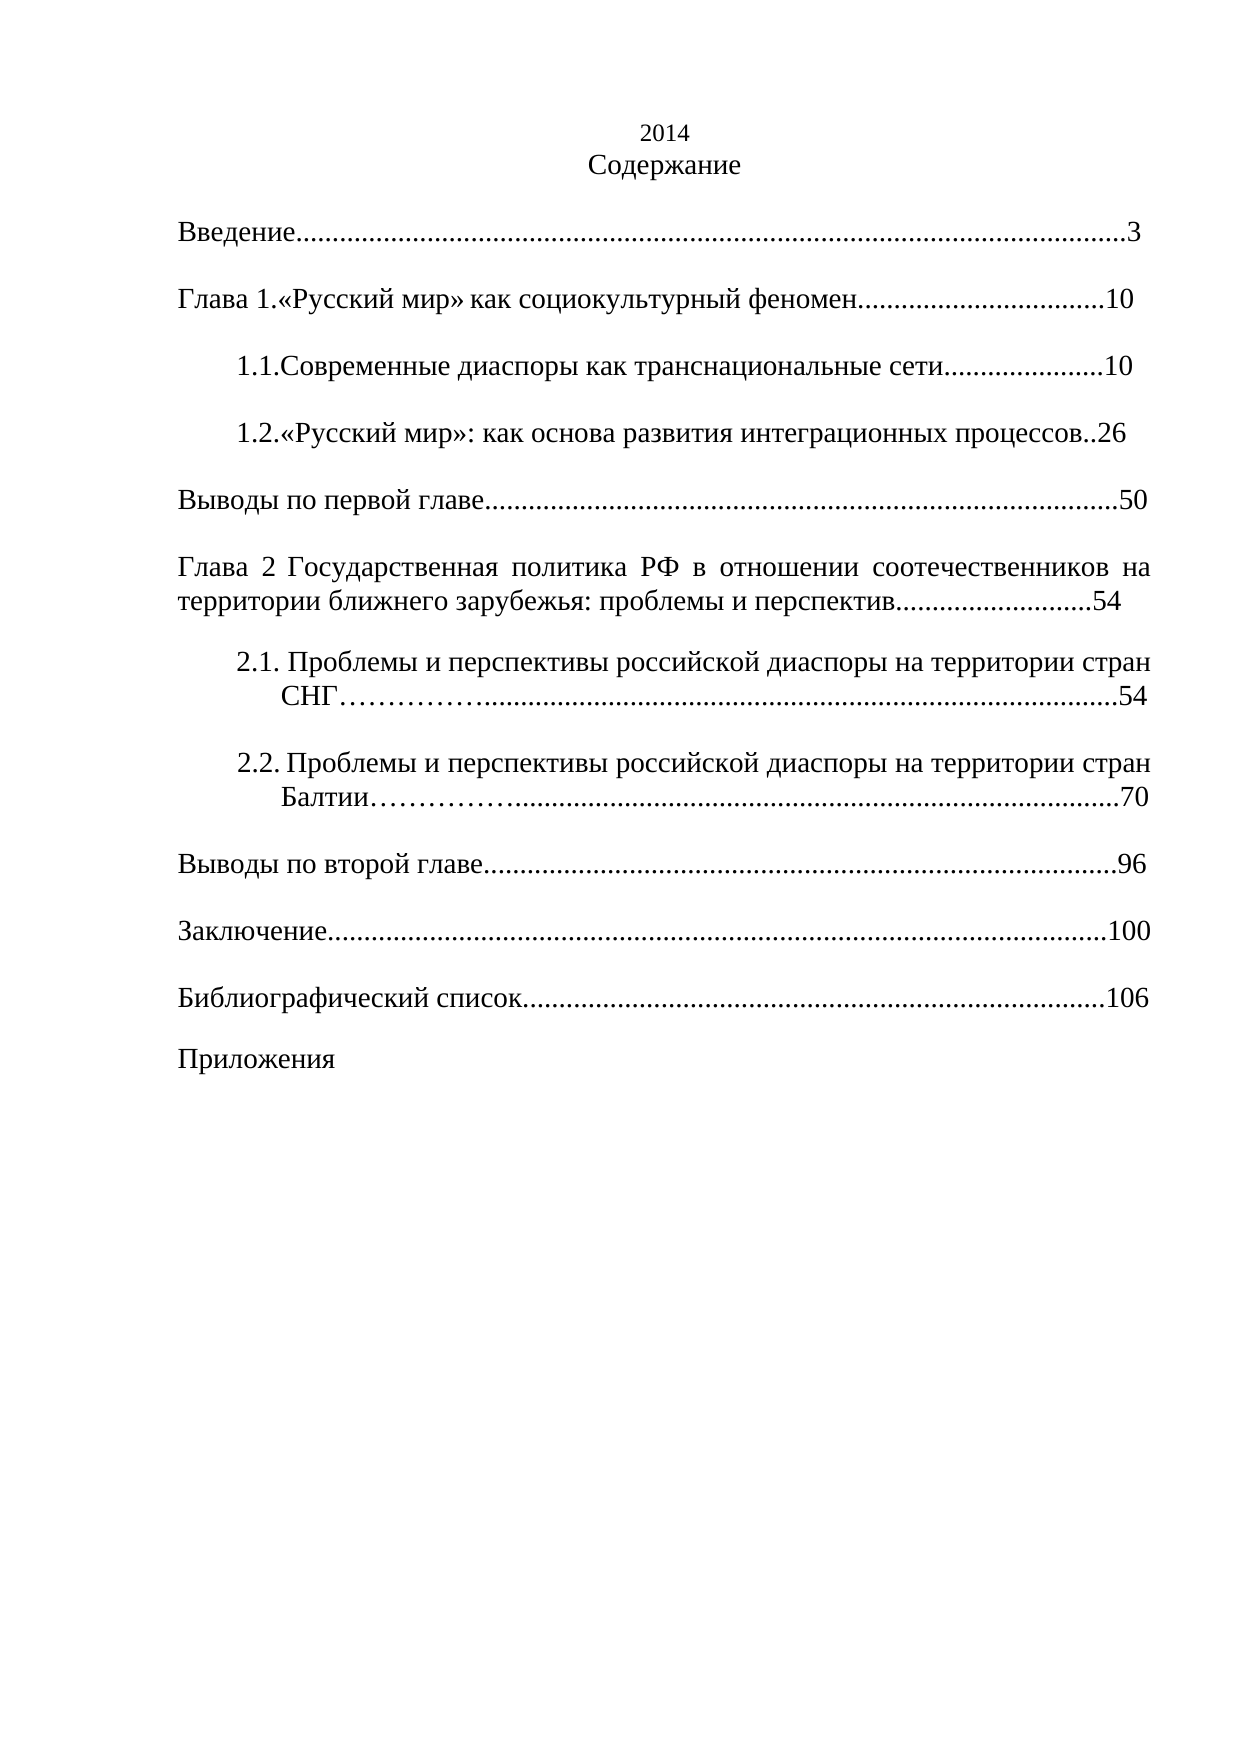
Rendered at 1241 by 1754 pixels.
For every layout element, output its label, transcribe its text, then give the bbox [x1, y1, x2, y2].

text Глава 1.«Русский мир» как социокультурный феномен..................................10 [177, 281, 1152, 314]
text 2014 [177, 118, 1152, 147]
text 1.1.Современные диаспоры как транснациональные сети......................10 [177, 348, 1152, 382]
text 1.2.«Русский мир»: как основа развития интеграционных процессов..26 [236, 415, 1152, 449]
text Выводы по второй главе.......................................................................................96 [177, 846, 1152, 879]
text 2.1. Проблемы и перспективы российской диаспоры на территории стран СНГ…………….......................................................................................54 [236, 644, 1152, 712]
text Содержание [177, 147, 1152, 180]
text Введение..................................................................................................................3 [177, 214, 1152, 247]
text Глава 2 Государственная политика РФ в отношении соотечественников на территории ближнего зарубежья: проблемы и перспектив...........................54 [177, 549, 1152, 616]
text Выводы по первой главе.......................................................................................50 [177, 482, 1152, 516]
text Библиографический список................................................................................106 [177, 980, 1152, 1013]
text Приложения [177, 1041, 1152, 1075]
text Заключение...........................................................................................................100 [177, 913, 1152, 946]
text 2.2. Проблемы и перспективы российской диаспоры на территории стран Балтии……………...................................................................................70 [222, 745, 1152, 812]
